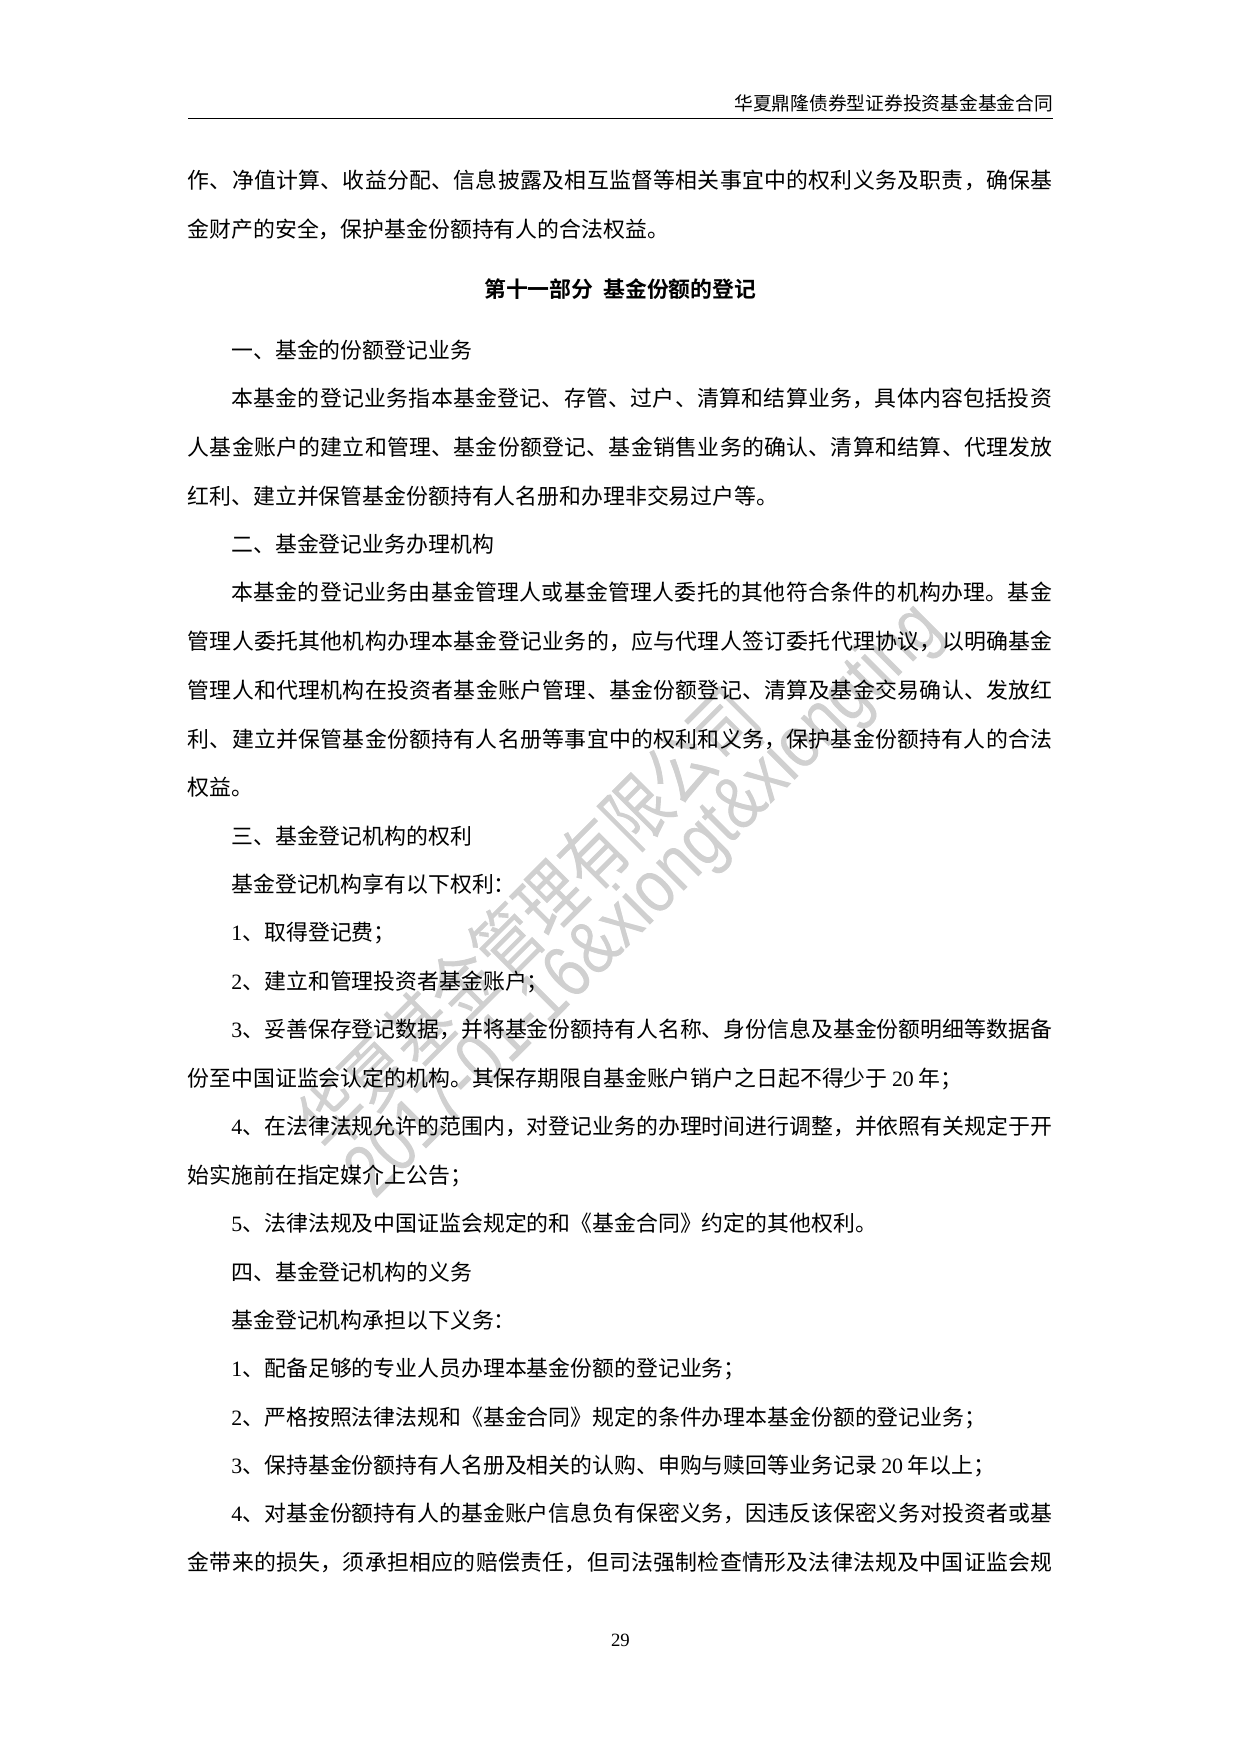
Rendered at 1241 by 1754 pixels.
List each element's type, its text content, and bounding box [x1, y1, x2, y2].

text 二、基金登记业务办理机构 [187, 527, 1053, 559]
text 基金登记机构享有以下权利： [187, 867, 1053, 899]
text 基金登记机构承担以下义务： [187, 1302, 1053, 1335]
text 3、妥善保存登记数据，并将基金份额持有人名称、身份信息及基金份额明细等数据备份至中国证监会认定的机构。其保存期限自基金账户销户之日起不得少于20年； [187, 1012, 1053, 1093]
text 四、基金登记机构的义务 [187, 1254, 1053, 1287]
text 3、保持基金份额持有人名册及相关的认购、申购与赎回等业务记录20年以上； [187, 1447, 1053, 1480]
text 4、在法律法规允许的范围内，对登记业务的办理时间进行调整，并依照有关规定于开始实施前在指定媒介上公告； [187, 1109, 1053, 1190]
text 本基金的登记业务由基金管理人或基金管理人委托的其他符合条件的机构办理。基金管理人委托其他机构办理本基金登记业务的，应与代理人签订委托代理协议，以明确基金管理人和代理机构在投资者基金账户管理、基金份额登记、清算及基金交易确认、发放红利、建立并保管基金份额持有人名册等事宜中的权利和义务，保护基金份额持有人的合法权益。 [187, 575, 1053, 802]
text 2、建立和管理投资者基金账户； [187, 963, 1053, 996]
text 三、基金登记机构的权利 [187, 818, 1053, 851]
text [187, 162, 1053, 243]
text 5、法律法规及中国证监会规定的和《基金合同》约定的其他权利。 [187, 1206, 1053, 1238]
subtitle 第十一部分 基金份额的登记 [187, 272, 1053, 304]
text 1、取得登记费； [187, 915, 1053, 947]
text 1、配备足够的专业人员办理本基金份额的登记业务； [187, 1351, 1053, 1383]
text 一、基金的份额登记业务 [187, 332, 1053, 365]
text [187, 1496, 1053, 1577]
text 本基金的登记业务指本基金登记、存管、过户、清算和结算业务，具体内容包括投资人基金账户的建立和管理、基金份额登记、基金销售业务的确认、清算和结算、代理发放红利、建立并保管基金份额持有人名册和办理非交易过户等。 [187, 381, 1053, 511]
text 2、严格按照法律法规和《基金合同》规定的条件办理本基金份额的登记业务； [187, 1399, 1053, 1432]
